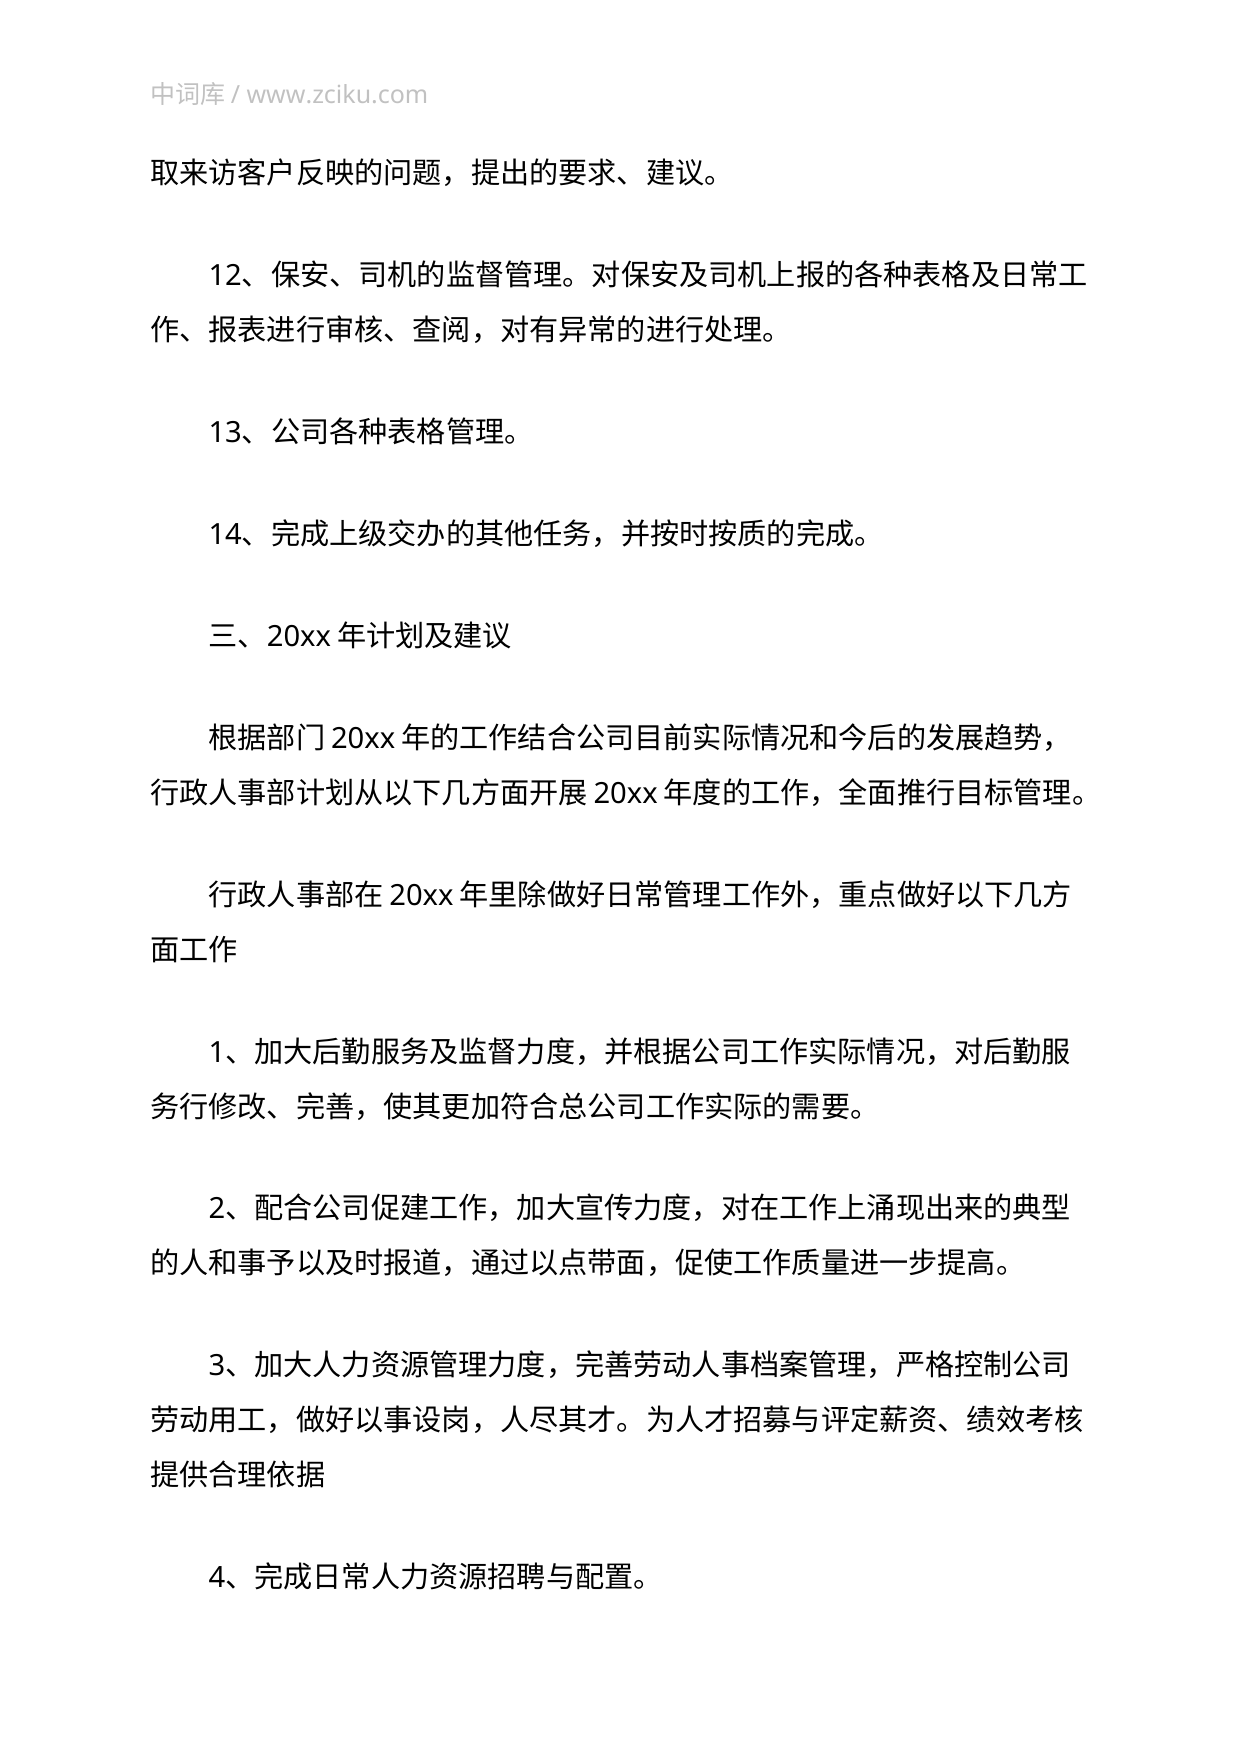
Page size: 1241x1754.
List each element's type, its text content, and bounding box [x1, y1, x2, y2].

text 3、加大人力资源管理力度，完善劳动人事档案管理，严格控制公司劳动用工，做好以事设岗，人尽其才。为人才招募与评定薪资、绩效考核提供合理依据 [150, 1342, 1090, 1494]
text 4、完成日常人力资源招聘与配置。 [150, 1553, 1090, 1596]
text 14、完成上级交办的其他任务，并按时按质的完成。 [150, 511, 1090, 553]
text 13、公司各种表格管理。 [150, 408, 1090, 451]
text 12、保安、司机的监督管理。对保安及司机上报的各种表格及日常工作、报表进行审核、查阅，对有异常的进行处理。 [150, 252, 1090, 349]
text 行政人事部在20xx年里除做好日常管理工作外，重点做好以下几方面工作 [150, 871, 1090, 969]
text 1、加大后勤服务及监督力度，并根据公司工作实际情况，对后勤服务行修改、完善，使其更加符合总公司工作实际的需要。 [150, 1028, 1090, 1126]
text 三、20xx年计划及建议 [150, 612, 1090, 655]
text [150, 150, 1090, 192]
text 2、配合公司促建工作，加大宣传力度，对在工作上涌现出来的典型的人和事予以及时报道，通过以点带面，促使工作质量进一步提高。 [150, 1185, 1090, 1282]
text 根据部门20xx年的工作结合公司目前实际情况和今后的发展趋势，行政人事部计划从以下几方面开展20xx年度的工作，全面推行目标管理。 [150, 714, 1090, 812]
